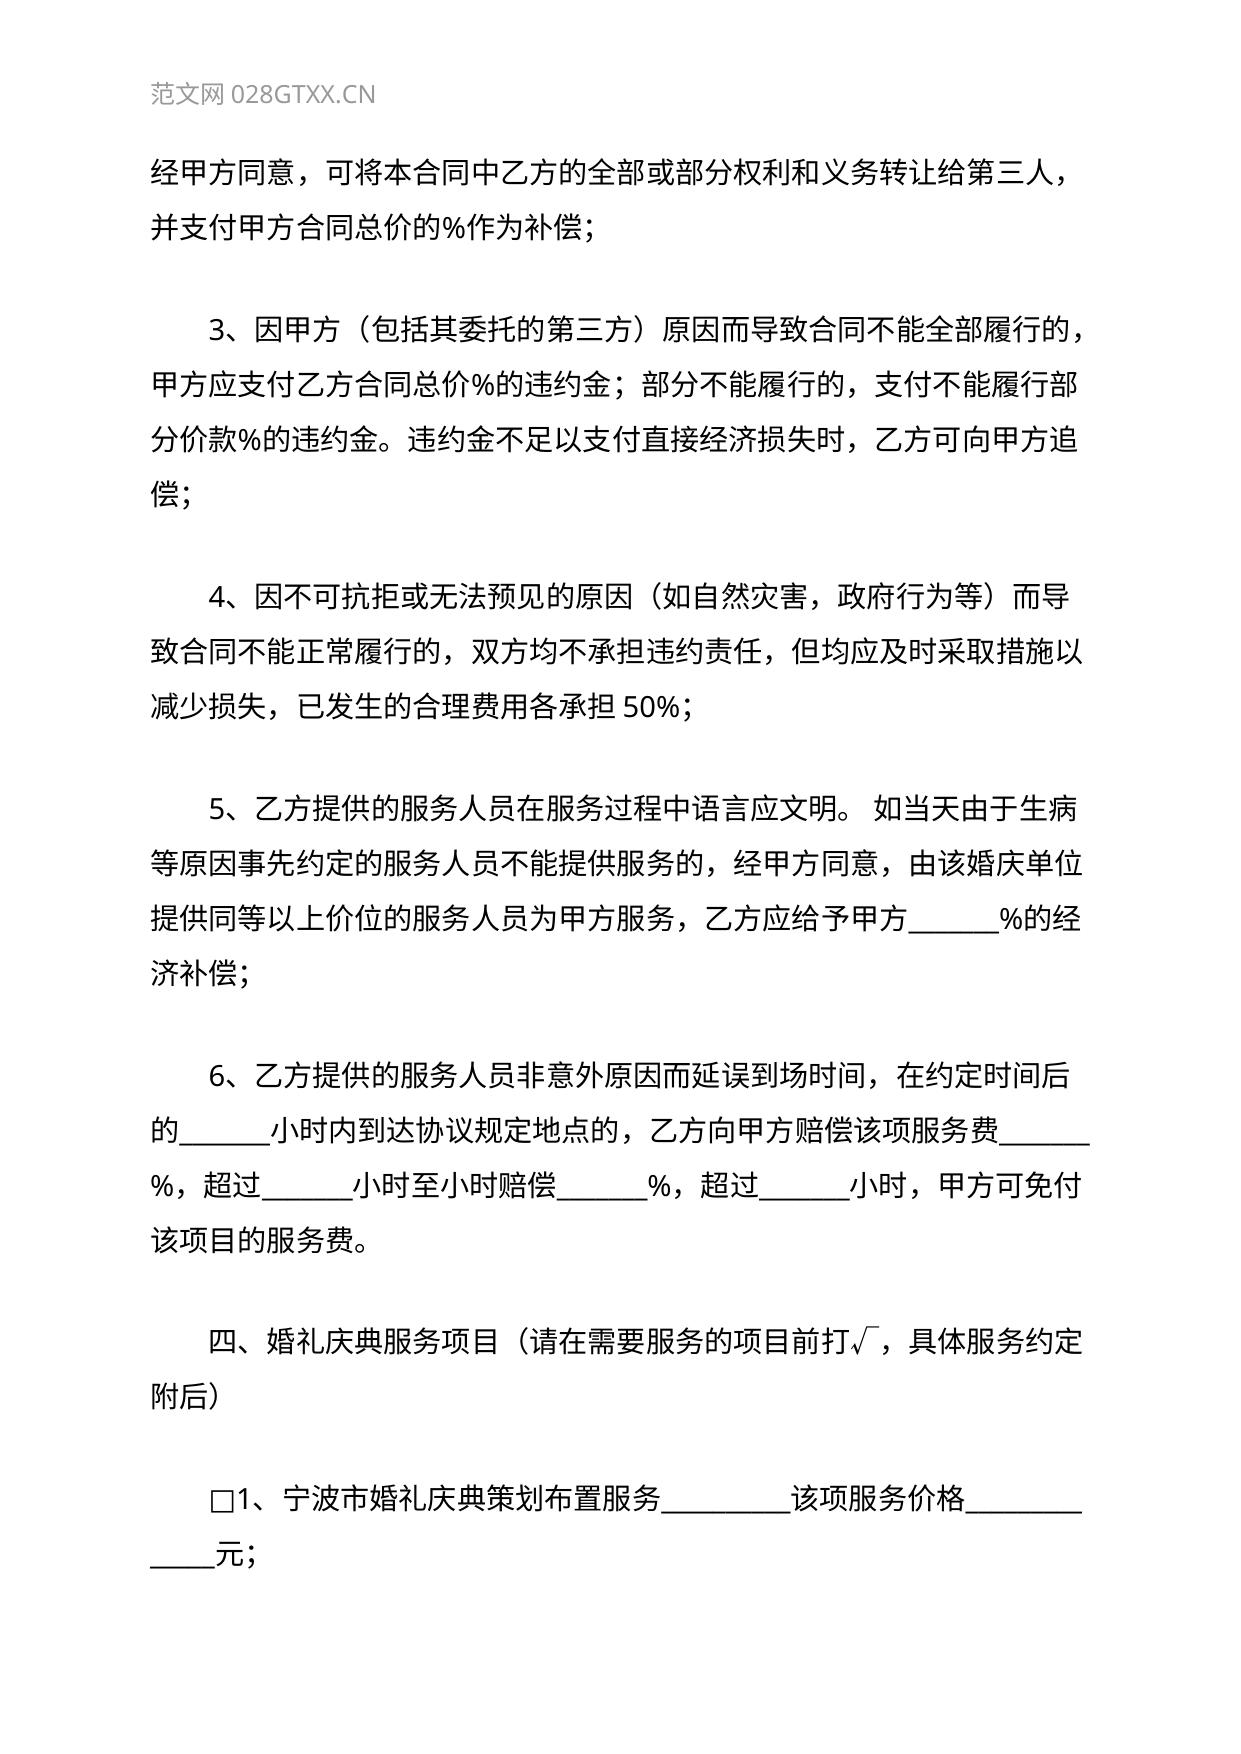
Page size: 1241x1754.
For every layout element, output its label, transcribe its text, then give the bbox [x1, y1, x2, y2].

text 6、乙方提供的服务人员非意外原因而延误到场时间，在约定时间后的_______小时内到达协议规定地点的，乙方向甲方赔偿该项服务费_______%，超过_______小时至小时赔偿_______%，超过_______小时，甲方可免付该项目的服务费。 [150, 1052, 1090, 1259]
text 四、婚礼庆典服务项目（请在需要服务的项目前打√，具体服务约定附后） [150, 1319, 1090, 1416]
text 3、因甲方（包括其委托的第三方）原因而导致合同不能全部履行的，甲方应支付乙方合同总价%的违约金；部分不能履行的，支付不能履行部分价款%的违约金。违约金不足以支付直接经济损失时，乙方可向甲方追偿； [150, 307, 1090, 514]
text □1、宁波市婚礼庆典策划布置服务__________该项服务价格______________元； [150, 1476, 1090, 1573]
text 5、乙方提供的服务人员在服务过程中语言应文明。 如当天由于生病等原因事先约定的服务人员不能提供服务的，经甲方同意，由该婚庆单位提供同等以上价位的服务人员为甲方服务，乙方应给予甲方_______%的经济补偿； [150, 786, 1090, 993]
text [150, 150, 1090, 247]
text 4、因不可抗拒或无法预见的原因（如自然灾害，政府行为等）而导致合同不能正常履行的，双方均不承担违约责任，但均应及时采取措施以减少损失，已发生的合理费用各承担50%； [150, 574, 1090, 726]
